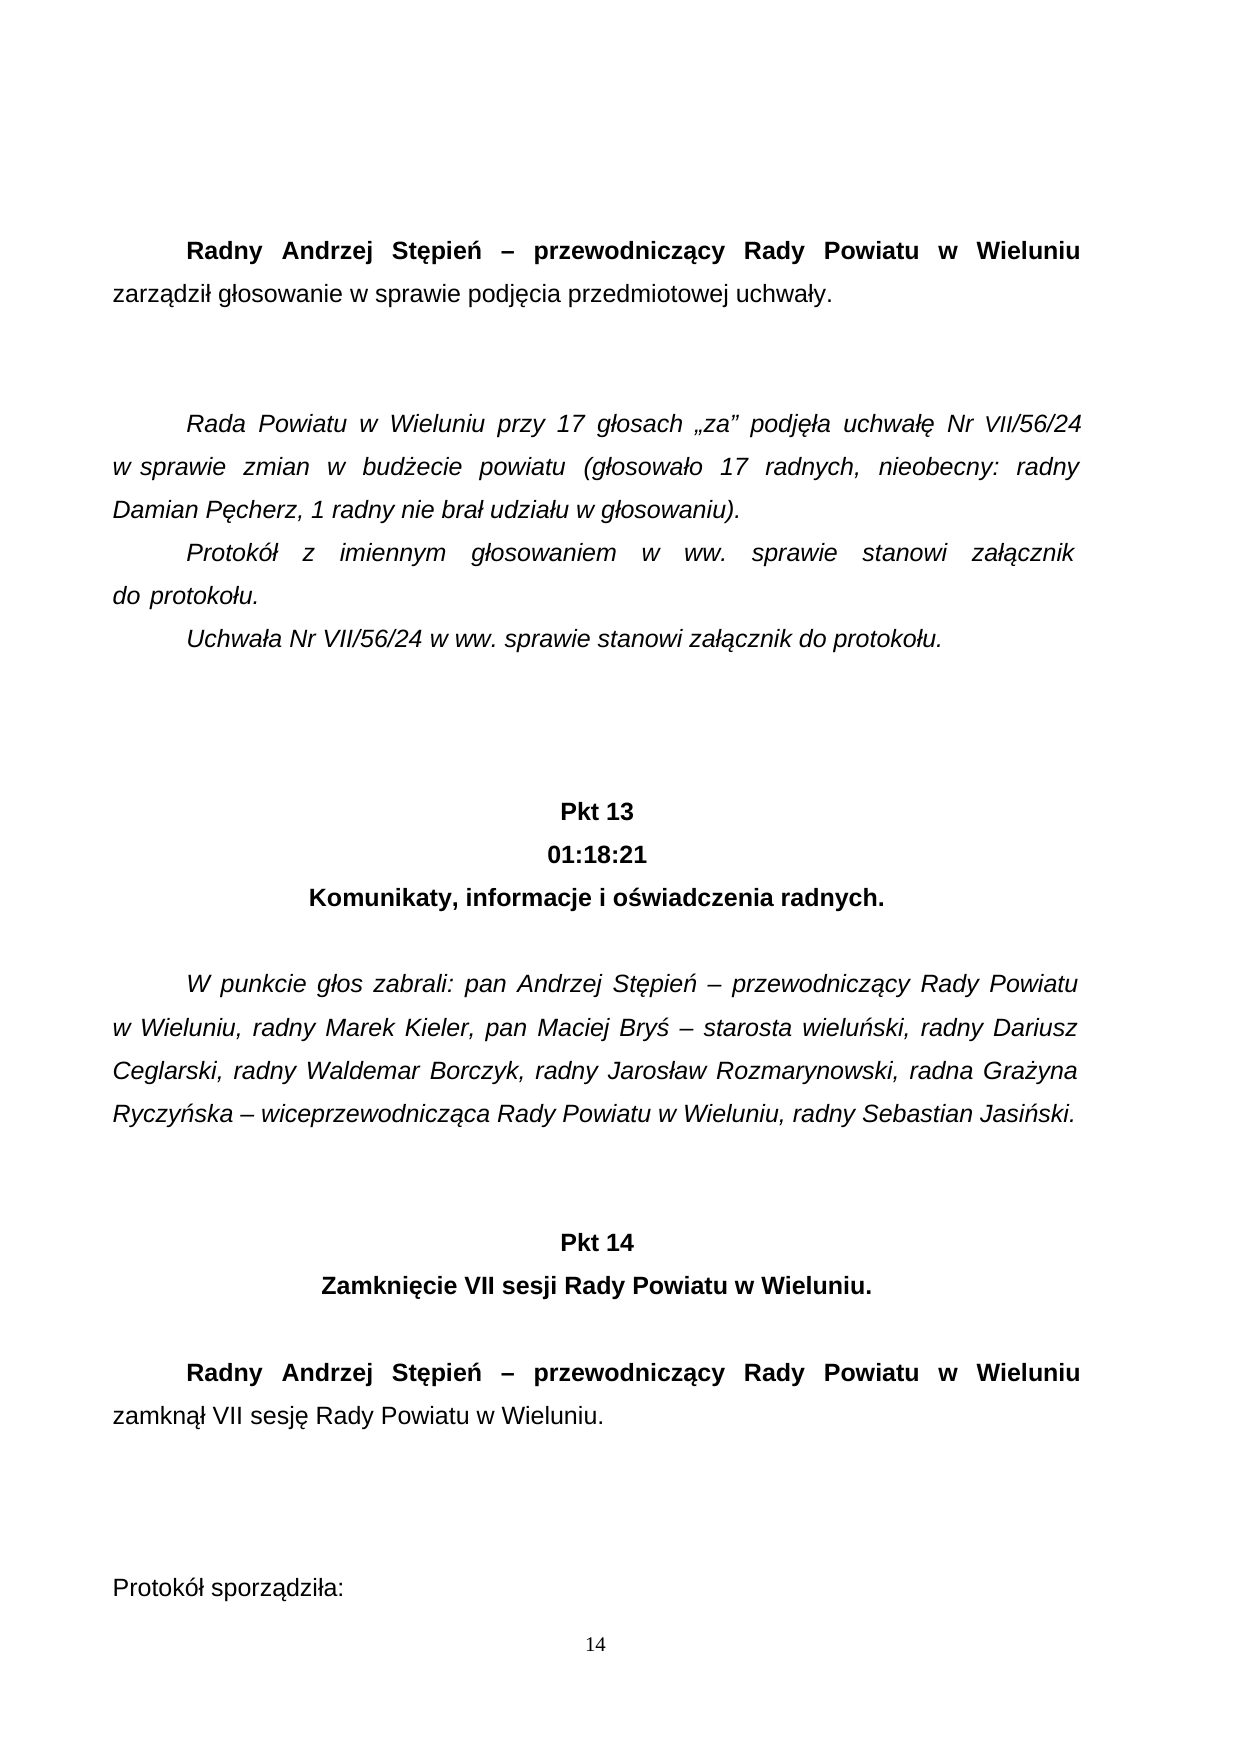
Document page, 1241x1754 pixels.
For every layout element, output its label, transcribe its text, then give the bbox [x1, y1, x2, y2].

text Protokół z imiennym głosowaniem w ww. sprawie stanowi załącznik do protokołu. [112, 538, 1078, 610]
text Komunikaty, informacje i oświadczenia radnych. [112, 883, 1082, 912]
text Zamknięcie VII sesji Rady Powiatu w Wieluniu. [112, 1271, 1082, 1300]
text Rada Powiatu w Wieluniu przy 17 głosach „za” podjęła uchwałę Nr VII/56/24 w sprawie zmian w budżecie powiatu (głosowało 17 radnych, nieobecny: radny Damian Pęcherz, 1 radny nie brał udziału w głosowaniu). [112, 409, 1082, 524]
text Uchwała Nr VII/56/24 w ww. sprawie stanowi załącznik do protokołu. [112, 624, 1082, 653]
text Protokół sporządziła: [112, 1573, 1078, 1602]
text W punkcie głos zabrali: pan Andrzej Stępień – przewodniczący Rady Powiatu w Wieluniu, radny Marek Kieler, pan Maciej Bryś – starosta wieluński, radny Dariusz Ceglarski, radny Waldemar Borczyk, radny Jarosław Rozmarynowski, radna Grażyna Ryczyńska – wiceprzewodnicząca Rady Powiatu w Wieluniu, radny Sebastian Jasiński. [112, 969, 1082, 1127]
text Pkt 13 [112, 797, 1082, 826]
text 01:18:21 [112, 840, 1082, 869]
text Pkt 14 [112, 1228, 1082, 1257]
text Radny Andrzej Stępień – przewodniczący Rady Powiatu w Wieluniu zarządził głosowanie w sprawie podjęcia przedmiotowej uchwały. [112, 236, 1082, 308]
text Radny Andrzej Stępień – przewodniczący Rady Powiatu w Wieluniu zamknął VII sesję Rady Powiatu w Wieluniu. [112, 1357, 1082, 1429]
